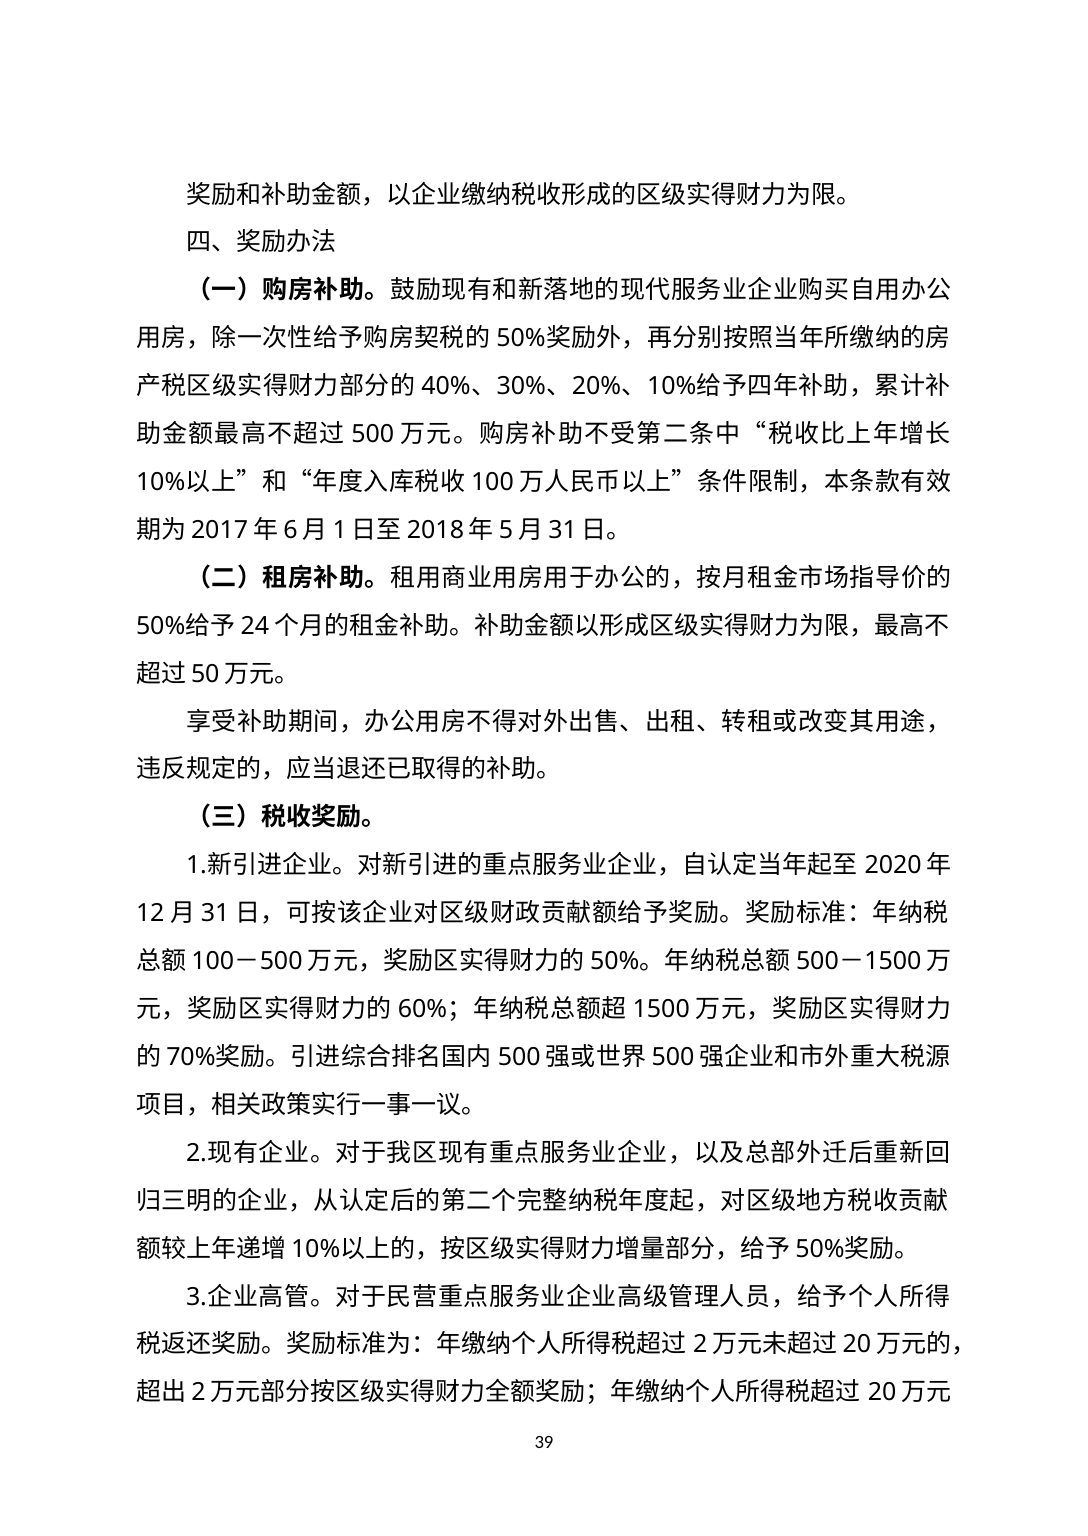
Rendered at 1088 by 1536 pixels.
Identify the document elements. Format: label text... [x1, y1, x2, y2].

text 2.现有企业。对于我区现有重点服务业企业，以及总部外迁后重新回归三明的企业，从认定后的第二个完整纳税年度起，对区级地方税收贡献额较上年递增10%以上的，按区级实得财力增量部分，给予50%奖励。 [136, 1123, 952, 1267]
text （一）购房补助。鼓励现有和新落地的现代服务业企业购买自用办公用房，除一次性给予购房契税的50%奖励外，再分别按照当年所缴纳的房产税区级实得财力部分的40%、30%、20%、10%给予四年补助，累计补助金额最高不超过500万元。购房补助不受第二条中“税收比上年增长10%以上”和“年度入库税收100万人民币以上”条件限制，本条款有效期为至。 [136, 260, 952, 548]
text 1.新引进企业。对新引进的重点服务业企业，自认定当年起至，可按该企业对区级财政贡献额给予奖励。奖励标准：年纳税总额100－500万元，奖励区实得财力的50%。年纳税总额500－1500万元，奖励区实得财力的60%；年纳税总额超1500万元，奖励区实得财力的70%奖励。引进综合排名国内500强或世界500强企业和市外重大税源项目，相关政策实行一事一议。 [136, 835, 952, 1123]
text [136, 1267, 952, 1410]
text 四、奖励办法 [136, 212, 952, 260]
text 奖励和补助金额，以企业缴纳税收形成的区级实得财力为限。 [136, 167, 952, 212]
text （二）租房补助。租用商业用房用于办公的，按月租金市场指导价的50%给予24个月的租金补助。补助金额以形成区级实得财力为限，最高不超过50万元。 [136, 548, 952, 692]
text 享受补助期间，办公用房不得对外出售、出租、转租或改变其用途，违反规定的，应当退还已取得的补助。 [136, 692, 952, 787]
text （三）税收奖励。 [136, 787, 952, 835]
